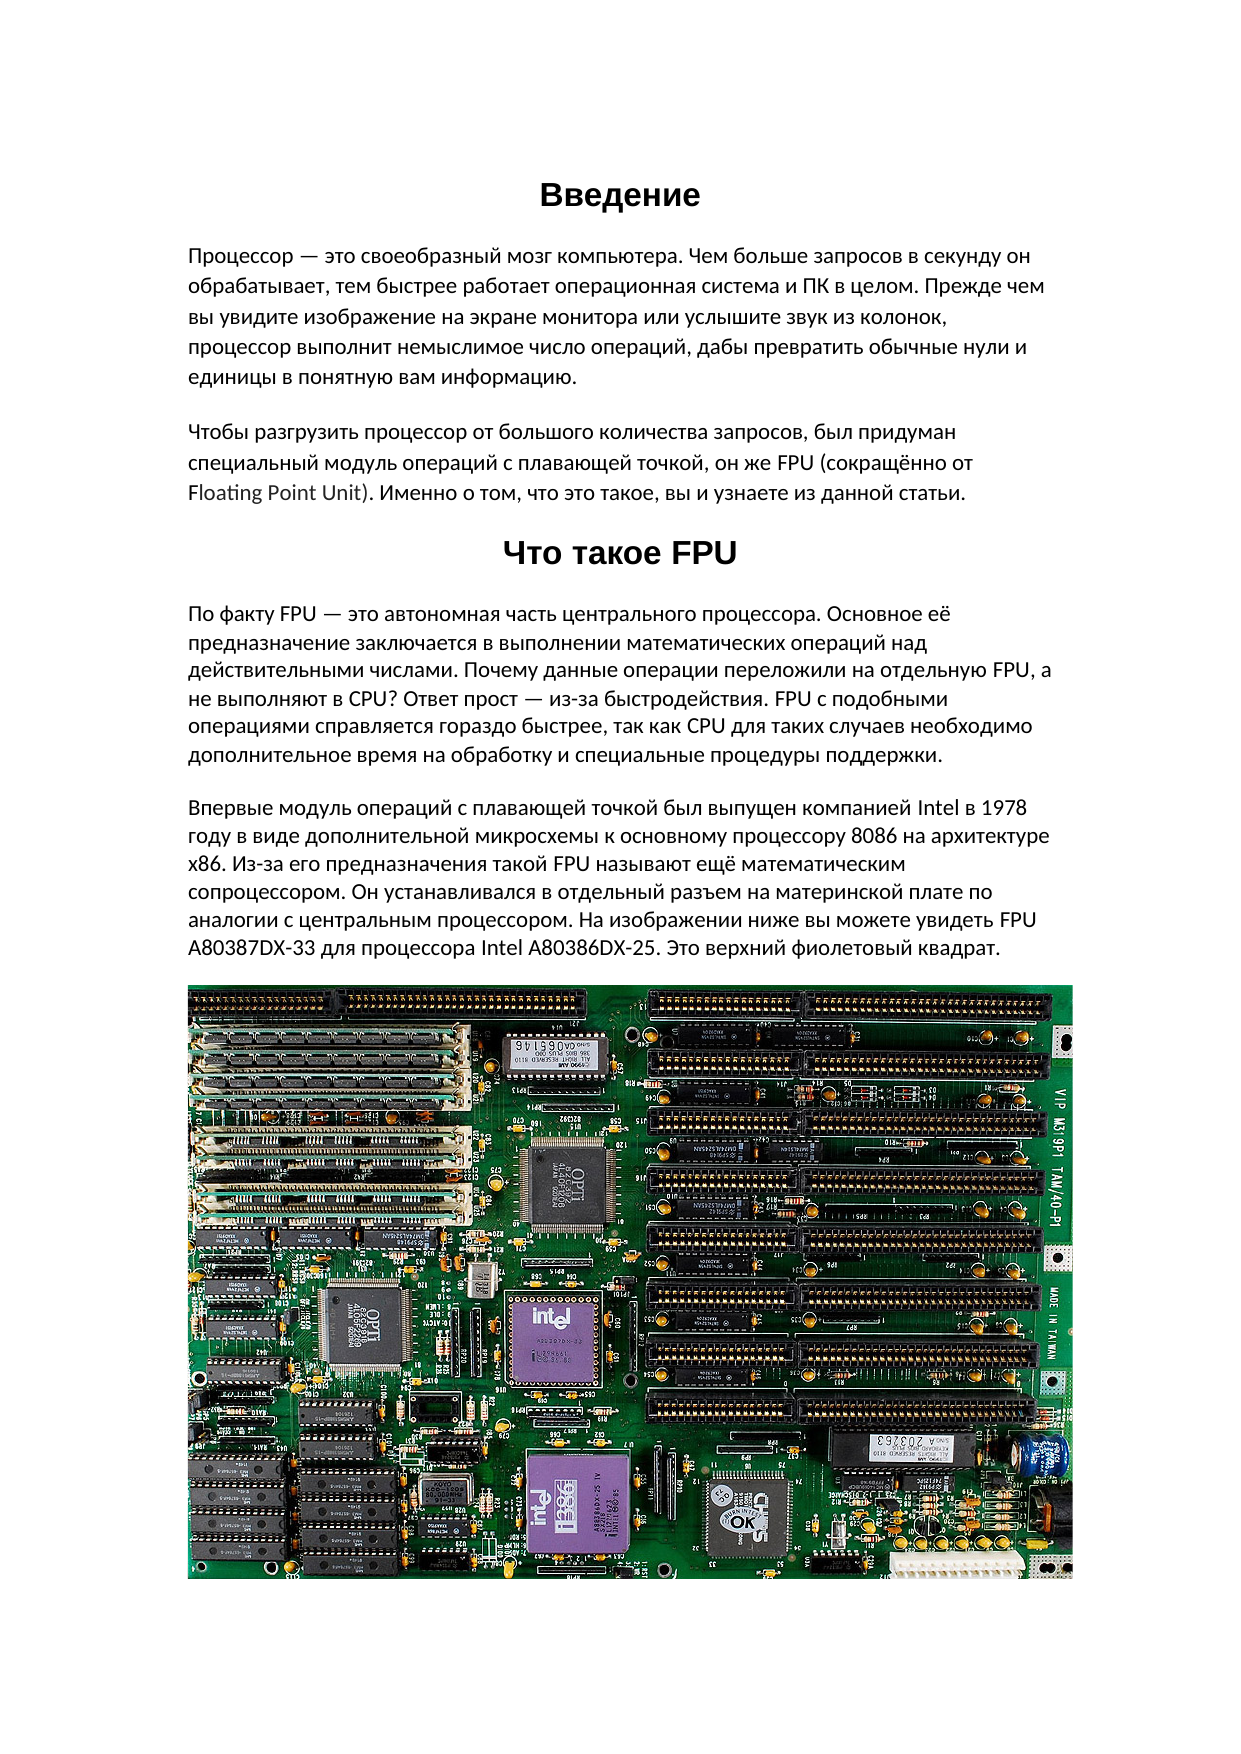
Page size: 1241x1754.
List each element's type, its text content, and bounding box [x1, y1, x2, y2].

picture [187, 985, 1073, 1579]
text Впервые модуль операций с плавающей точкой был выпущен компанией Intel в 1978 году в виде дополнительной микросхемы к основному процессору 8086 на архитектуре x86. Из-за его предназначения такой FPU называют ещё математическим сопроцессором. Он устанавливался в отдельный разъем на материнской плате по аналогии с центральным процессором. На изображении ниже вы можете увидеть FPU A80387DX-33 для процессора Intel A80386DX-25. Это верхний фиолетовый квадрат. [188, 793, 1052, 961]
text По факту FPU — это автономная часть центрального процессора. Основное её предназначение заключается в выполнении математических операций над действительными числами. Почему данные операции переложили на отдельную FPU, а не выполняют в CPU? Ответ прост — из-за быстродействия. FPU с подобными операциями справляется гораздо быстрее, так как CPU для таких случаев необходимо дополнительное время на обработку и специальные процедуры поддержки. [188, 599, 1052, 768]
subtitle Что такое FPU [188, 533, 1052, 572]
text Процессор — это своеобразный мозг компьютера. Чем больше запросов в секунду он обрабатывает, тем быстрее работает операционная система и ПК в целом. Прежде чем вы увидите изображение на экране монитора или услышите звук из колонок, процессор выполнит немыслимое число операций, дабы превратить обычные нули и единицы в понятную вам информацию. [188, 241, 1052, 390]
text Чтобы разгрузить процессор от большого количества запросов, был придуман специальный модуль операций с плавающей точкой, он же FPU (сокращённо от Floating Point Unit). Именно о том, что это такое, вы и узнаете из данной статьи. [188, 417, 1052, 506]
subtitle Введение [188, 175, 1052, 213]
